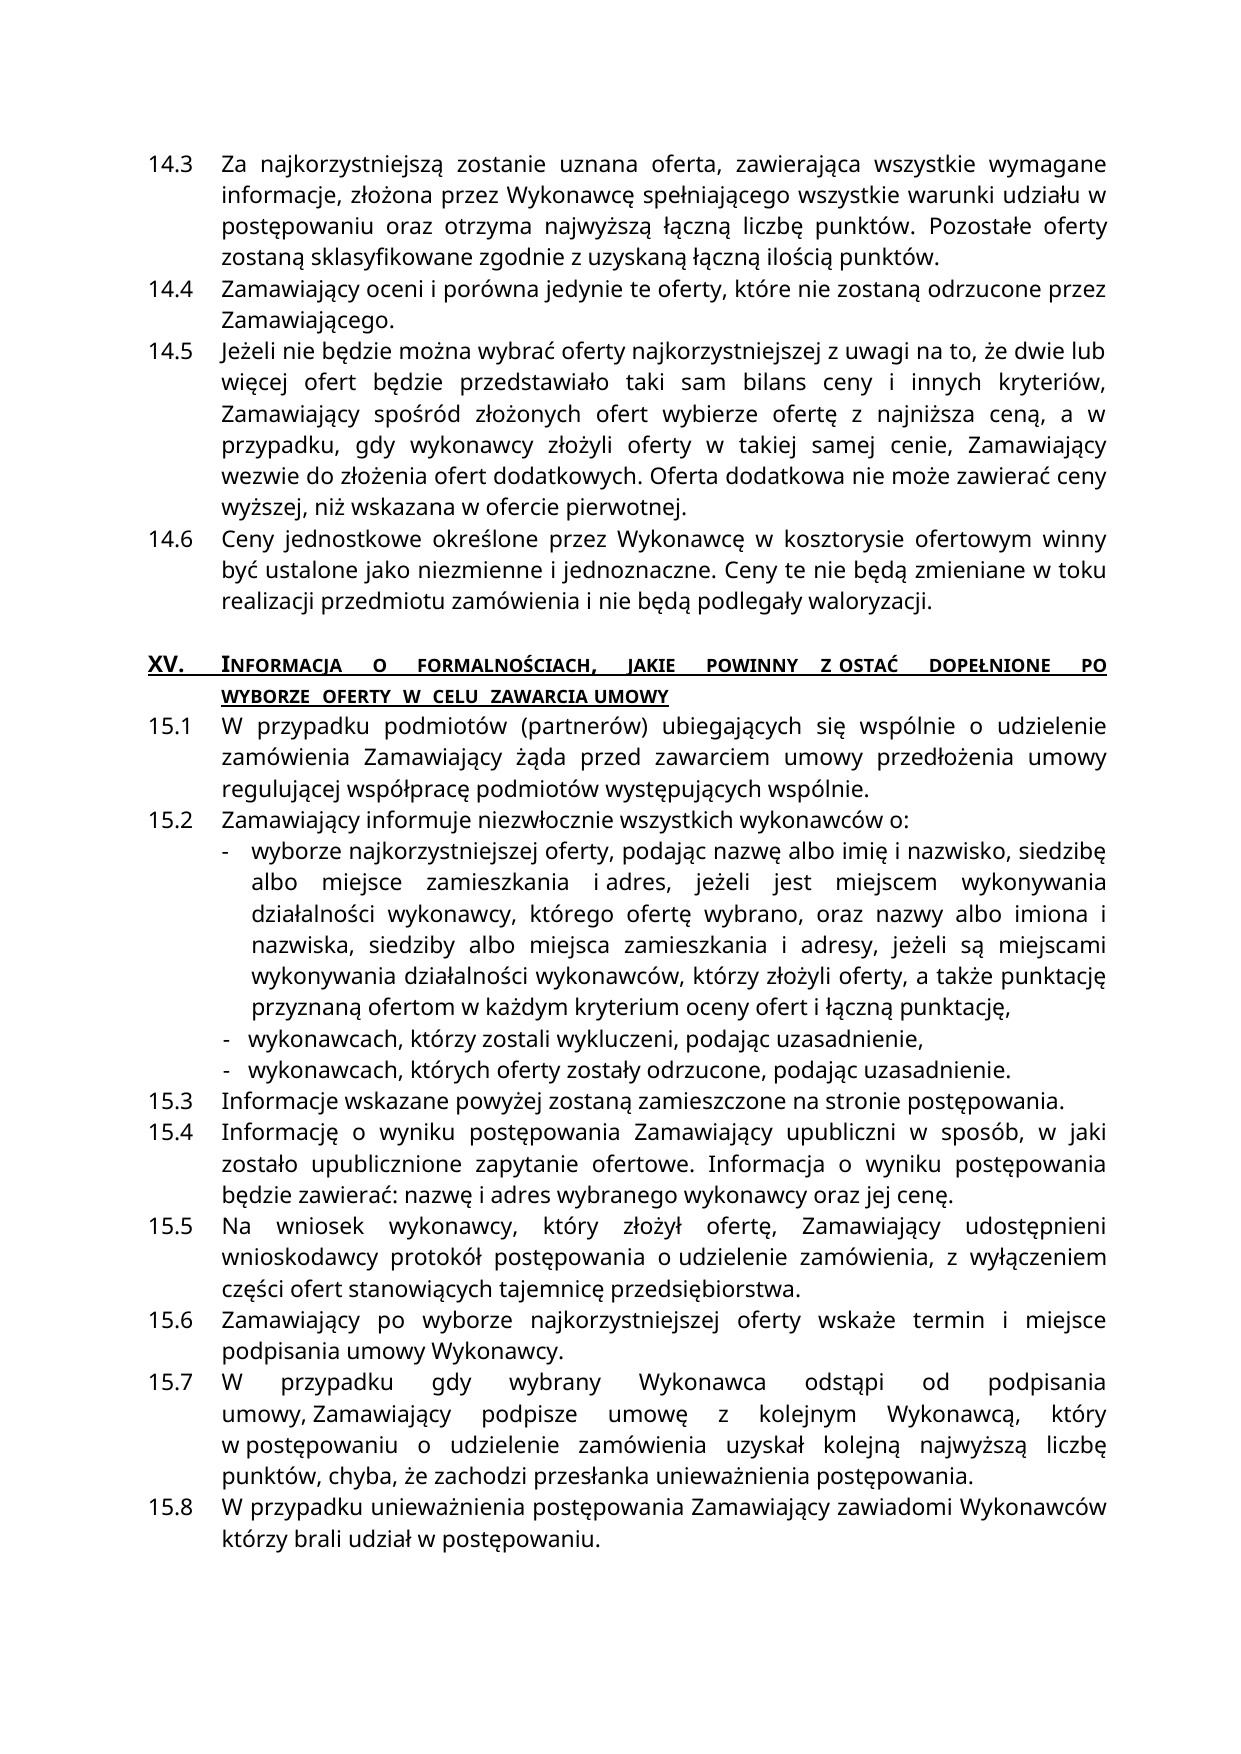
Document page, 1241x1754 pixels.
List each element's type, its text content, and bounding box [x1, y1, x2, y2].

list W przypadku unieważnienia postępowania Zamawiający zawiadomi Wykonawców którzy brali udział w postępowaniu. [148, 1491, 1107, 1554]
list Informacje wskazane powyżej zostaną zamieszczone na stronie postępowania. [148, 1085, 1107, 1116]
text - wykonawcach, którzy zostali wykluczeni, podając uzasadnienie, [223, 1023, 1107, 1054]
list Zamawiający po wyborze najkorzystniejszej oferty wskaże termin i miejsce podpisania umowy Wykonawcy. [148, 1304, 1107, 1366]
list Zamawiający informuje niezwłocznie wszystkich wykonawców o: [148, 804, 1107, 835]
text 14.6 Ceny jednostkowe określone przez Wykonawcę w kosztorysie ofertowym winny być ustalone jako niezmienne i jednoznaczne. Ceny te nie będą zmieniane w toku realizacji przedmiotu zamówienia i nie będą podlegały waloryzacji. [148, 523, 1107, 616]
text - wykonawcach, których oferty zostały odrzucone, podając uzasadnienie. [223, 1054, 1107, 1085]
list Informację o wyniku postępowania Zamawiający upubliczni w sposób, w jaki zostało upublicznione zapytanie ofertowe. Informacja o wyniku postępowania będzie zawierać: nazwę i adres wybranego wykonawcy oraz jej cenę. [148, 1116, 1107, 1210]
list W przypadku podmiotów (partnerów) ubiegających się wspólnie o udzielenie zamówienia Zamawiający żąda przed zawarciem umowy przedłożenia umowy regulującej współpracę podmiotów występujących wspólnie. [148, 710, 1107, 804]
text - wyborze najkorzystniejszej oferty, podając nazwę albo imię i nazwisko, siedzibę albo miejsce zamieszkania i adres, jeżeli jest miejscem wykonywania działalności wykonawcy, którego ofertę wybrano, oraz nazwy albo imiona i nazwiska, siedziby albo miejsca zamieszkania i adresy, jeżeli są miejscami wykonywania działalności wykonawców, którzy złożyli oferty, a także punktację przyznaną ofertom w każdym kryterium oceny ofert i łączną punktację, [221, 835, 1107, 1023]
list W przypadku gdy wybrany Wykonawca odstąpi od podpisania umowy, Zamawiający podpisze umowę z kolejnym Wykonawcą, który w postępowaniu o udzielenie zamówienia uzyskał kolejną najwyższą liczbę punktów, chyba, że zachodzi przesłanka unieważnienia postępowania. [148, 1366, 1107, 1491]
text 14.5 Jeżeli nie będzie można wybrać oferty najkorzystniejszej z uwagi na to, że dwie lub więcej ofert będzie przedstawiało taki sam bilans ceny i innych kryteriów, Zamawiający spośród złożonych ofert wybierze ofertę z najniższa ceną, a w przypadku, gdy wykonawcy złożyli oferty w takiej samej cenie, Zamawiający wezwie do złożenia ofert dodatkowych. Oferta dodatkowa nie może zawierać ceny wyższej, niż wskazana w ofercie pierwotnej. [148, 335, 1107, 523]
list Na wniosek wykonawcy, który złożył ofertę, Zamawiający udostępnieni wnioskodawcy protokół postępowania o udzielenie zamówienia, z wyłączeniem części ofert stanowiących tajemnicę przedsiębiorstwa. [148, 1210, 1107, 1304]
text 14.3 Za najkorzystniejszą zostanie uznana oferta, zawierająca wszystkie wymagane informacje, złożona przez Wykonawcę spełniającego wszystkie warunki udziału w postępowaniu oraz otrzyma najwyższą łączną liczbę punktów. Pozostałe oferty zostaną sklasyfikowane zgodnie z uzyskaną łączną ilością punktów. [148, 148, 1107, 273]
text 14.4 Zamawiający oceni i porówna jedynie te oferty, które nie zostaną odrzucone przez Zamawiającego. [148, 273, 1107, 335]
text XV. Informacja o formalnościach, jakie powinny z ostać dopełnione po wyborze oferty w celu zawarcia umowy [148, 676, 1107, 710]
text XV. Informacja o formalnościach, jakie powinny z ostać dopełnione po wyborze oferty w celu zawarcia umowy [148, 648, 1107, 674]
